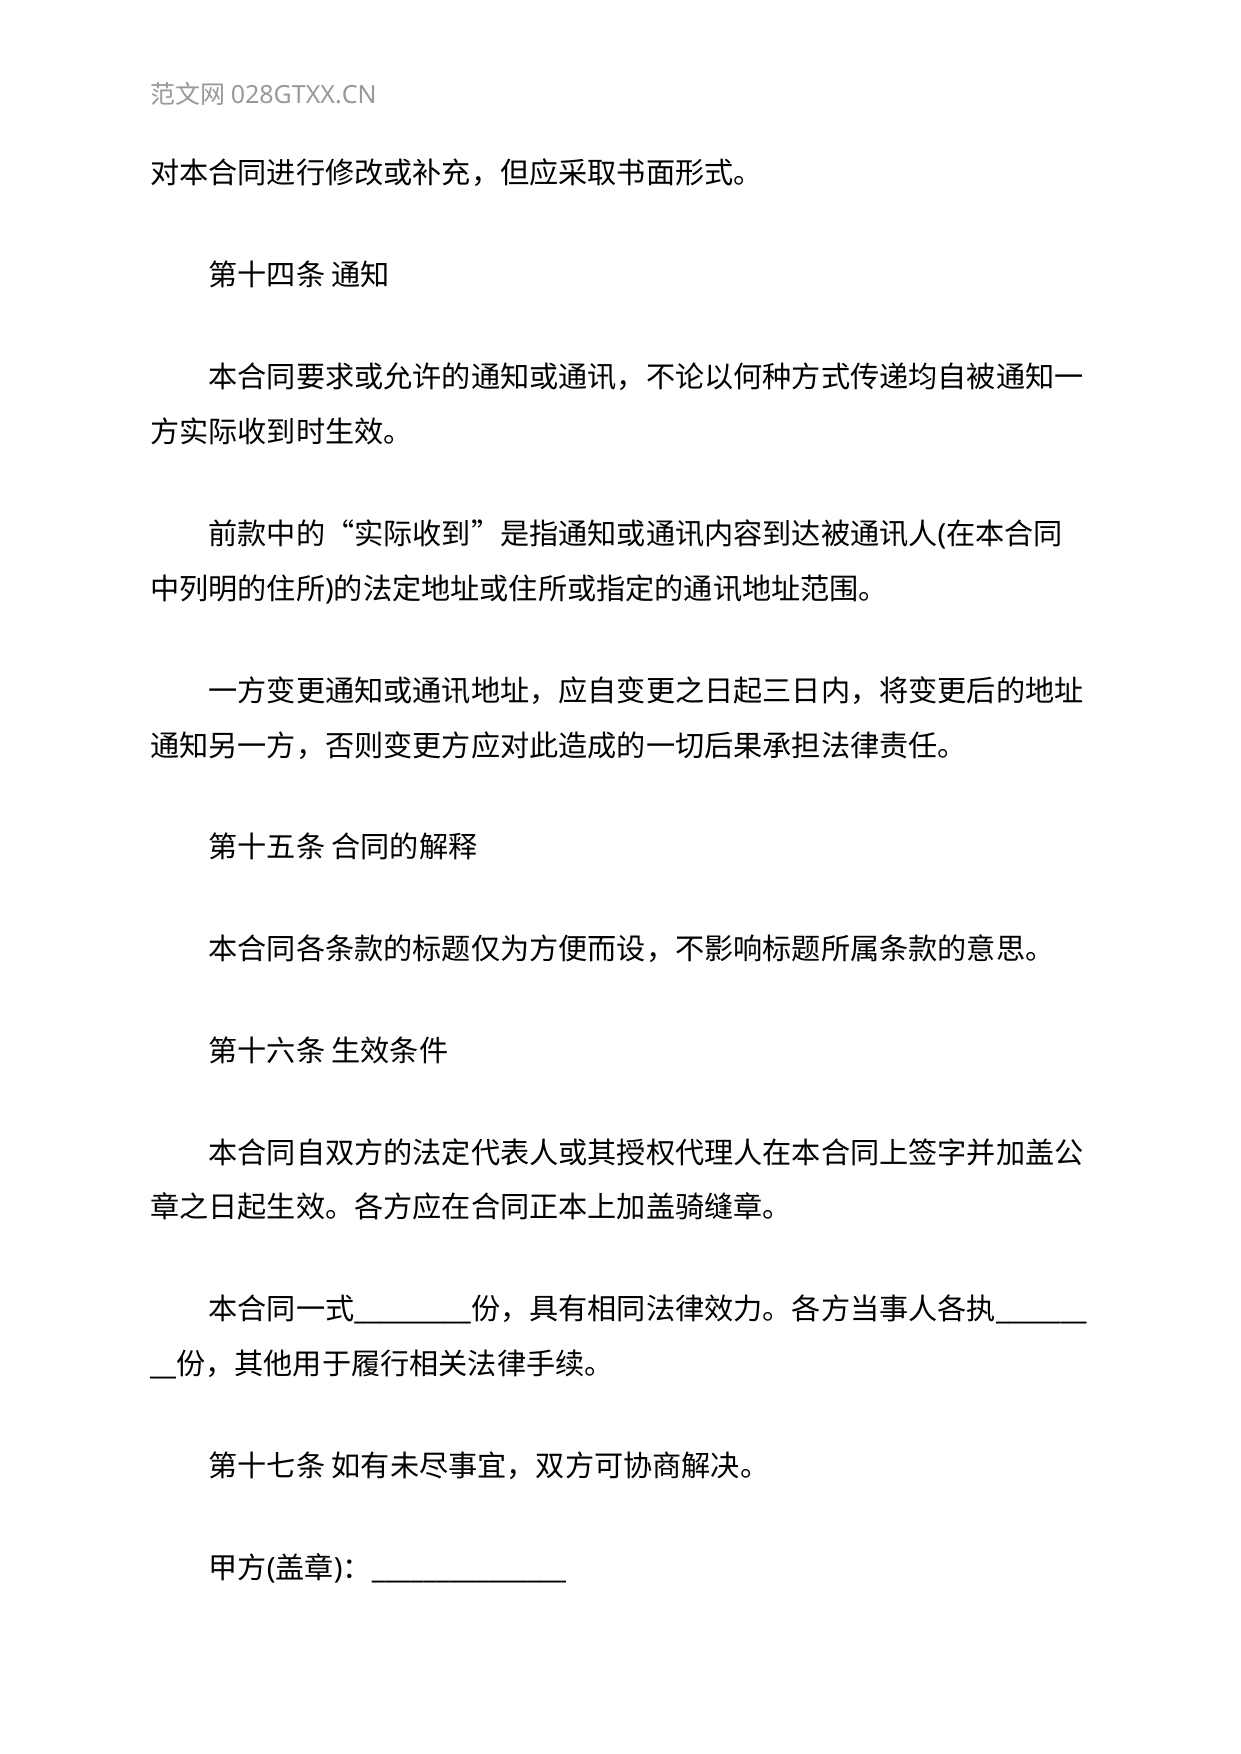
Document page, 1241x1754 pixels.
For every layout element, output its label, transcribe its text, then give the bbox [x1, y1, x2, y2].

text 一方变更通知或通讯地址，应自变更之日起三日内，将变更后的地址通知另一方，否则变更方应对此造成的一切后果承担法律责任。 [150, 667, 1090, 764]
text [150, 150, 1090, 192]
text 本合同一式_________份，具有相同法律效力。各方当事人各执_________份，其他用于履行相关法律手续。 [150, 1286, 1090, 1383]
text 本合同各条款的标题仅为方便而设，不影响标题所属条款的意思。 [150, 926, 1090, 968]
text 第十七条 如有未尽事宜，双方可协商解决。 [150, 1443, 1090, 1485]
text 第十五条 合同的解释 [150, 824, 1090, 866]
text 第十六条 生效条件 [150, 1027, 1090, 1070]
text 本合同自双方的法定代表人或其授权代理人在本合同上签字并加盖公章之日起生效。各方应在合同正本上加盖骑缝章。 [150, 1129, 1090, 1226]
text 第十四条 通知 [150, 252, 1090, 294]
text 本合同要求或允许的通知或通讯，不论以何种方式传递均自被通知一方实际收到时生效。 [150, 353, 1090, 451]
text 甲方(盖章)：_______________ [150, 1544, 1090, 1587]
text 前款中的“实际收到”是指通知或通讯内容到达被通讯人(在本合同中列明的住所)的法定地址或住所或指定的通讯地址范围。 [150, 510, 1090, 608]
